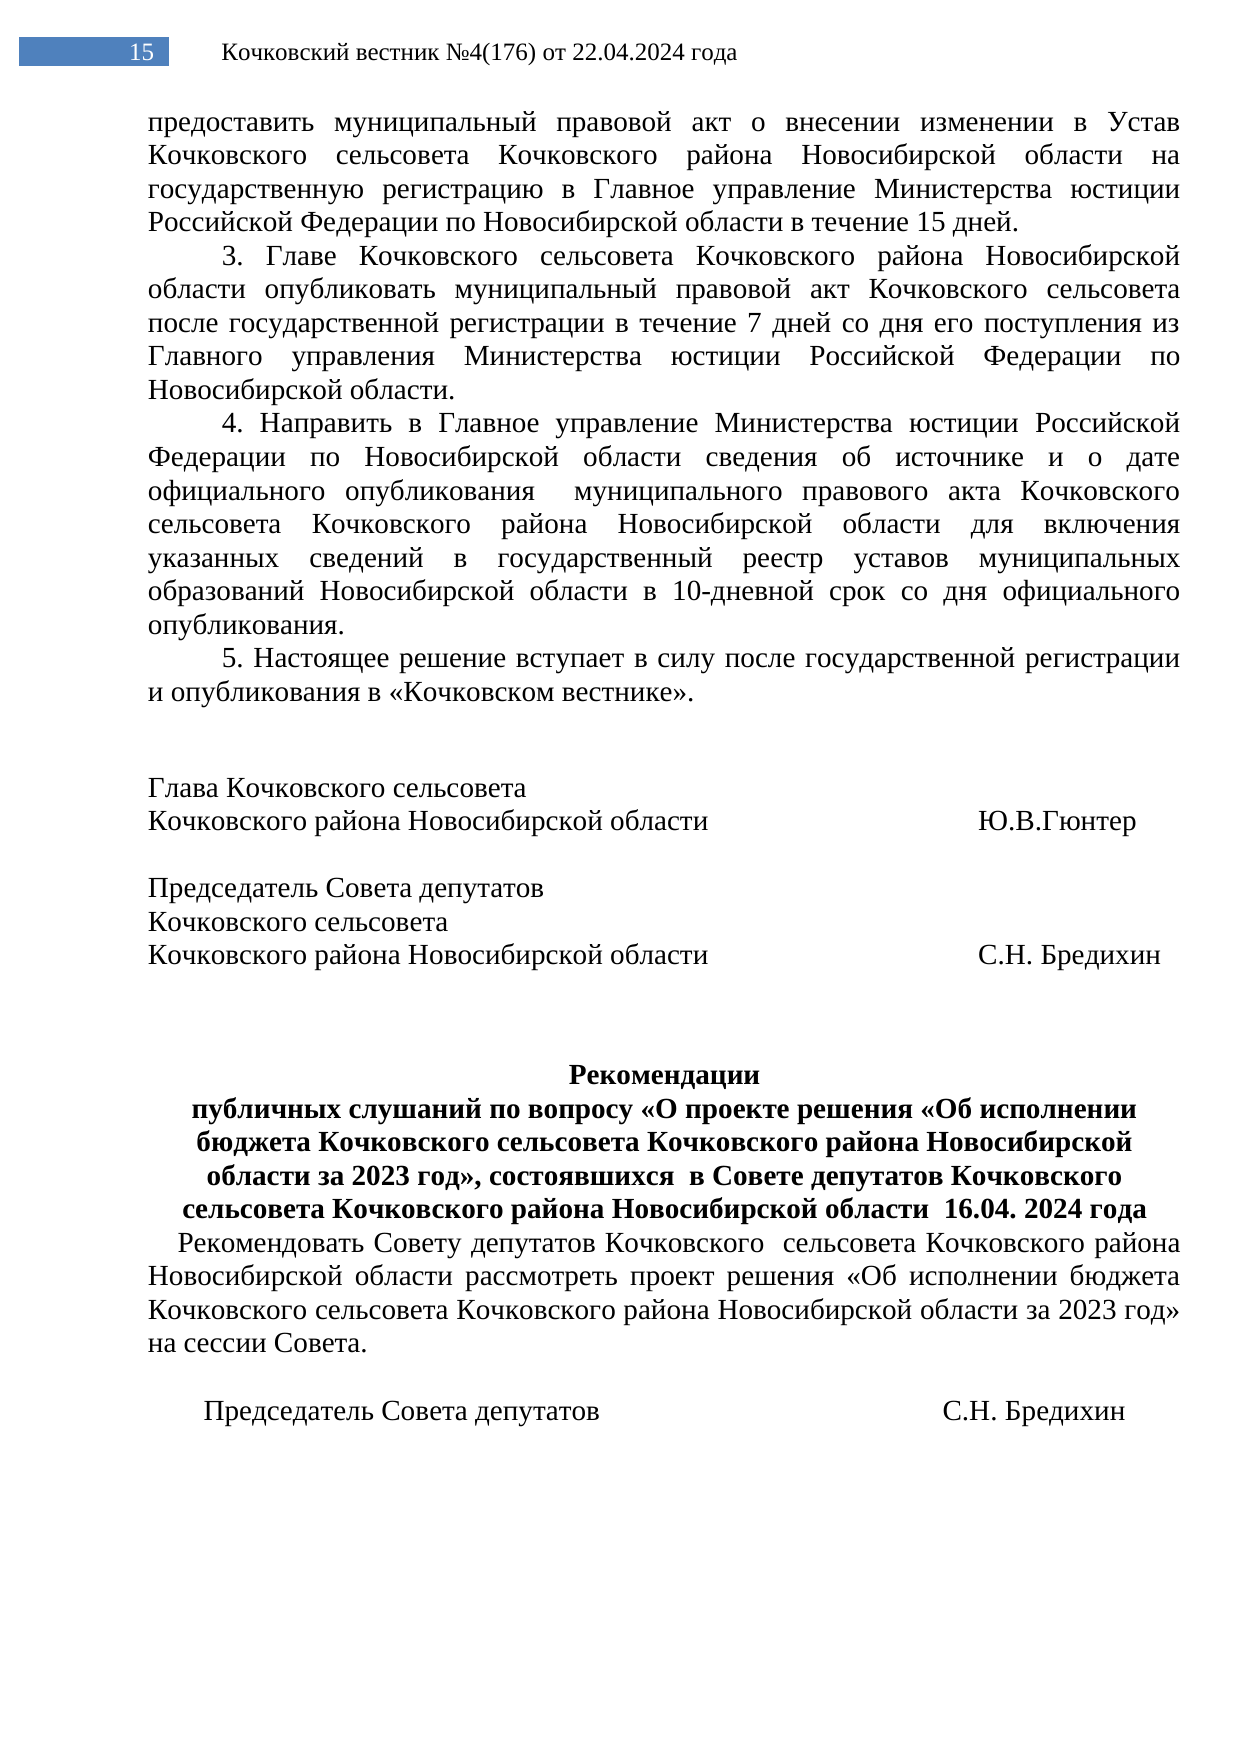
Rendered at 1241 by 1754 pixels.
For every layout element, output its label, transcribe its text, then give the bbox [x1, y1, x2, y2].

text Председатель Совета депутатов [148, 870, 1181, 904]
text Рекомендовать Совету депутатов Кочковского сельсовета Кочковского района Новосибирской области рассмотреть проект решения «Об исполнении бюджета Кочковского сельсовета Кочковского района Новосибирской области за 2023 год» на сессии Совета. [148, 1225, 1181, 1359]
text Кочковского сельсовета [148, 904, 1181, 937]
text 5. Настоящее решение вступает в силу после государственной регистрации и опубликования в «Кочковском вестнике». [148, 640, 1181, 707]
text Глава Кочковского сельсовета [148, 770, 1181, 803]
text Председатель Совета депутатов С.Н. Бредихин [148, 1393, 1181, 1426]
text Кочковского района Новосибирской области Ю.В.Гюнтер [148, 803, 1181, 837]
text публичных слушаний по вопросу «О проекте решения «Об исполнении бюджета Кочковского сельсовета Кочковского района Новосибирской области за 2023 год», состоявшихся в Совете депутатов Кочковского сельсовета Кочковского района Новосибирской области 16.04. 2024 года [148, 1091, 1181, 1225]
text 4. Направить в Главное управление Министерства юстиции Российской Федерации по Новосибирской области сведения об источнике и о дате официального опубликования муниципального правового акта Кочковского сельсовета Кочковского района Новосибирской области для включения указанных сведений в государственный реестр уставов муниципальных образований Новосибирской области в 10-дневной срок со дня официального опубликования. [148, 406, 1181, 640]
text Кочковского района Новосибирской области С.Н. Бредихин [148, 937, 1181, 971]
text Рекомендации [148, 1057, 1181, 1091]
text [148, 104, 1181, 238]
text 3. Главе Кочковского сельсовета Кочковского района Новосибирской области опубликовать муниципальный правовой акт Кочковского сельсовета после государственной регистрации в течение 7 дней со дня его поступления из Главного управления Министерства юстиции Российской Федерации по Новосибирской области. [148, 238, 1181, 406]
